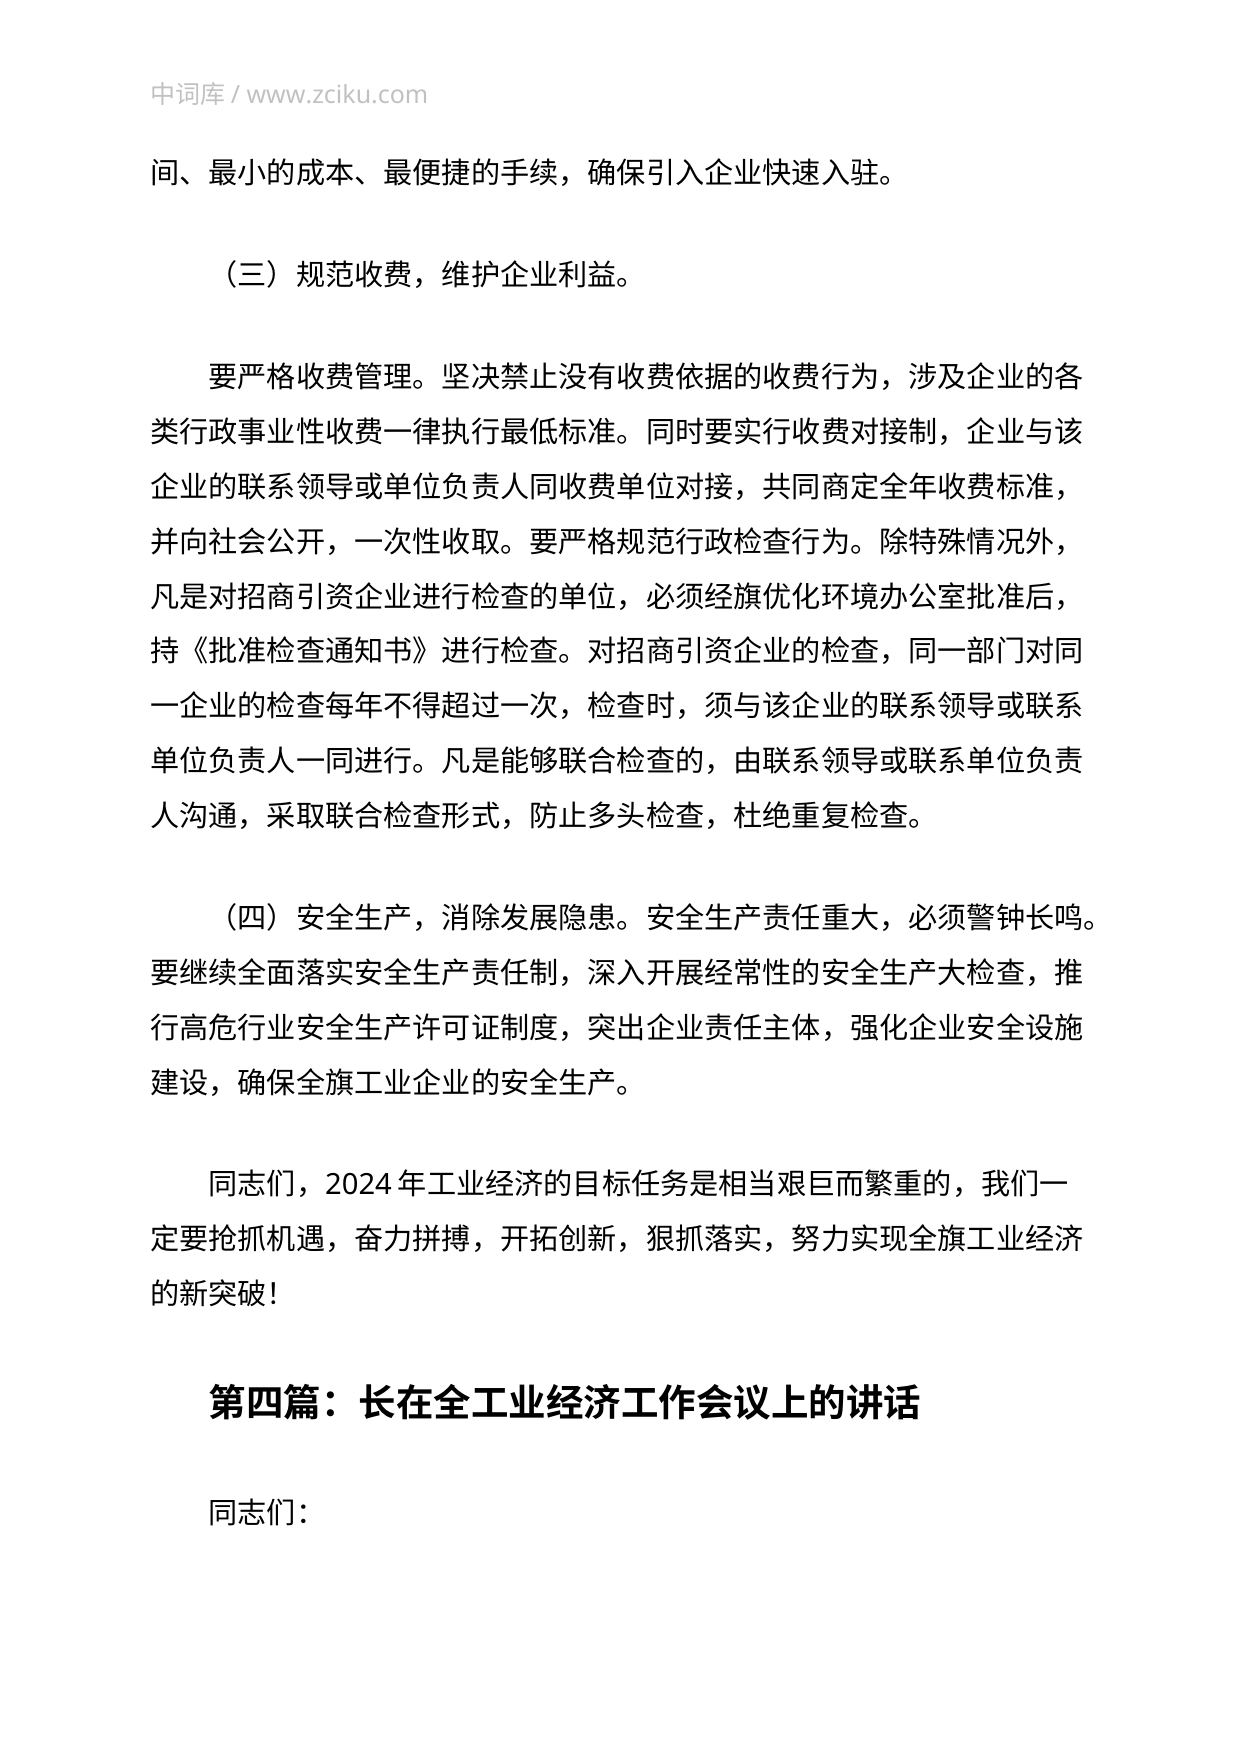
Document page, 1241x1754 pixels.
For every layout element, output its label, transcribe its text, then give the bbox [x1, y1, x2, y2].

text 同志们： [150, 1490, 1090, 1532]
text 同志们，2024年工业经济的目标任务是相当艰巨而繁重的，我们一定要抢抓机遇，奋力拼搏，开拓创新，狠抓落实，努力实现全旗工业经济的新突破！ [150, 1161, 1090, 1313]
text 要严格收费管理。坚决禁止没有收费依据的收费行为，涉及企业的各类行政事业性收费一律执行最低标准。同时要实行收费对接制，企业与该企业的联系领导或单位负责人同收费单位对接，共同商定全年收费标准，并向社会公开，一次性收取。要严格规范行政检查行为。除特殊情况外，凡是对招商引资企业进行检查的单位，必须经旗优化环境办公室批准后，持《批准检查通知书》进行检查。对招商引资企业的检查，同一部门对同一企业的检查每年不得超过一次，检查时，须与该企业的联系领导或联系单位负责人一同进行。凡是能够联合检查的，由联系领导或联系单位负责人沟通，采取联合检查形式，防止多头检查，杜绝重复检查。 [150, 353, 1090, 835]
text （三）规范收费，维护企业利益。 [150, 252, 1090, 294]
text 第四篇：长在全工业经济工作会议上的讲话 [150, 1373, 1090, 1427]
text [150, 150, 1090, 192]
text （四）安全生产，消除发展隐患。安全生产责任重大，必须警钟长鸣。要继续全面落实安全生产责任制，深入开展经常性的安全生产大检查，推行高危行业安全生产许可证制度，突出企业责任主体，强化企业安全设施建设，确保全旗工业企业的安全生产。 [150, 894, 1090, 1101]
